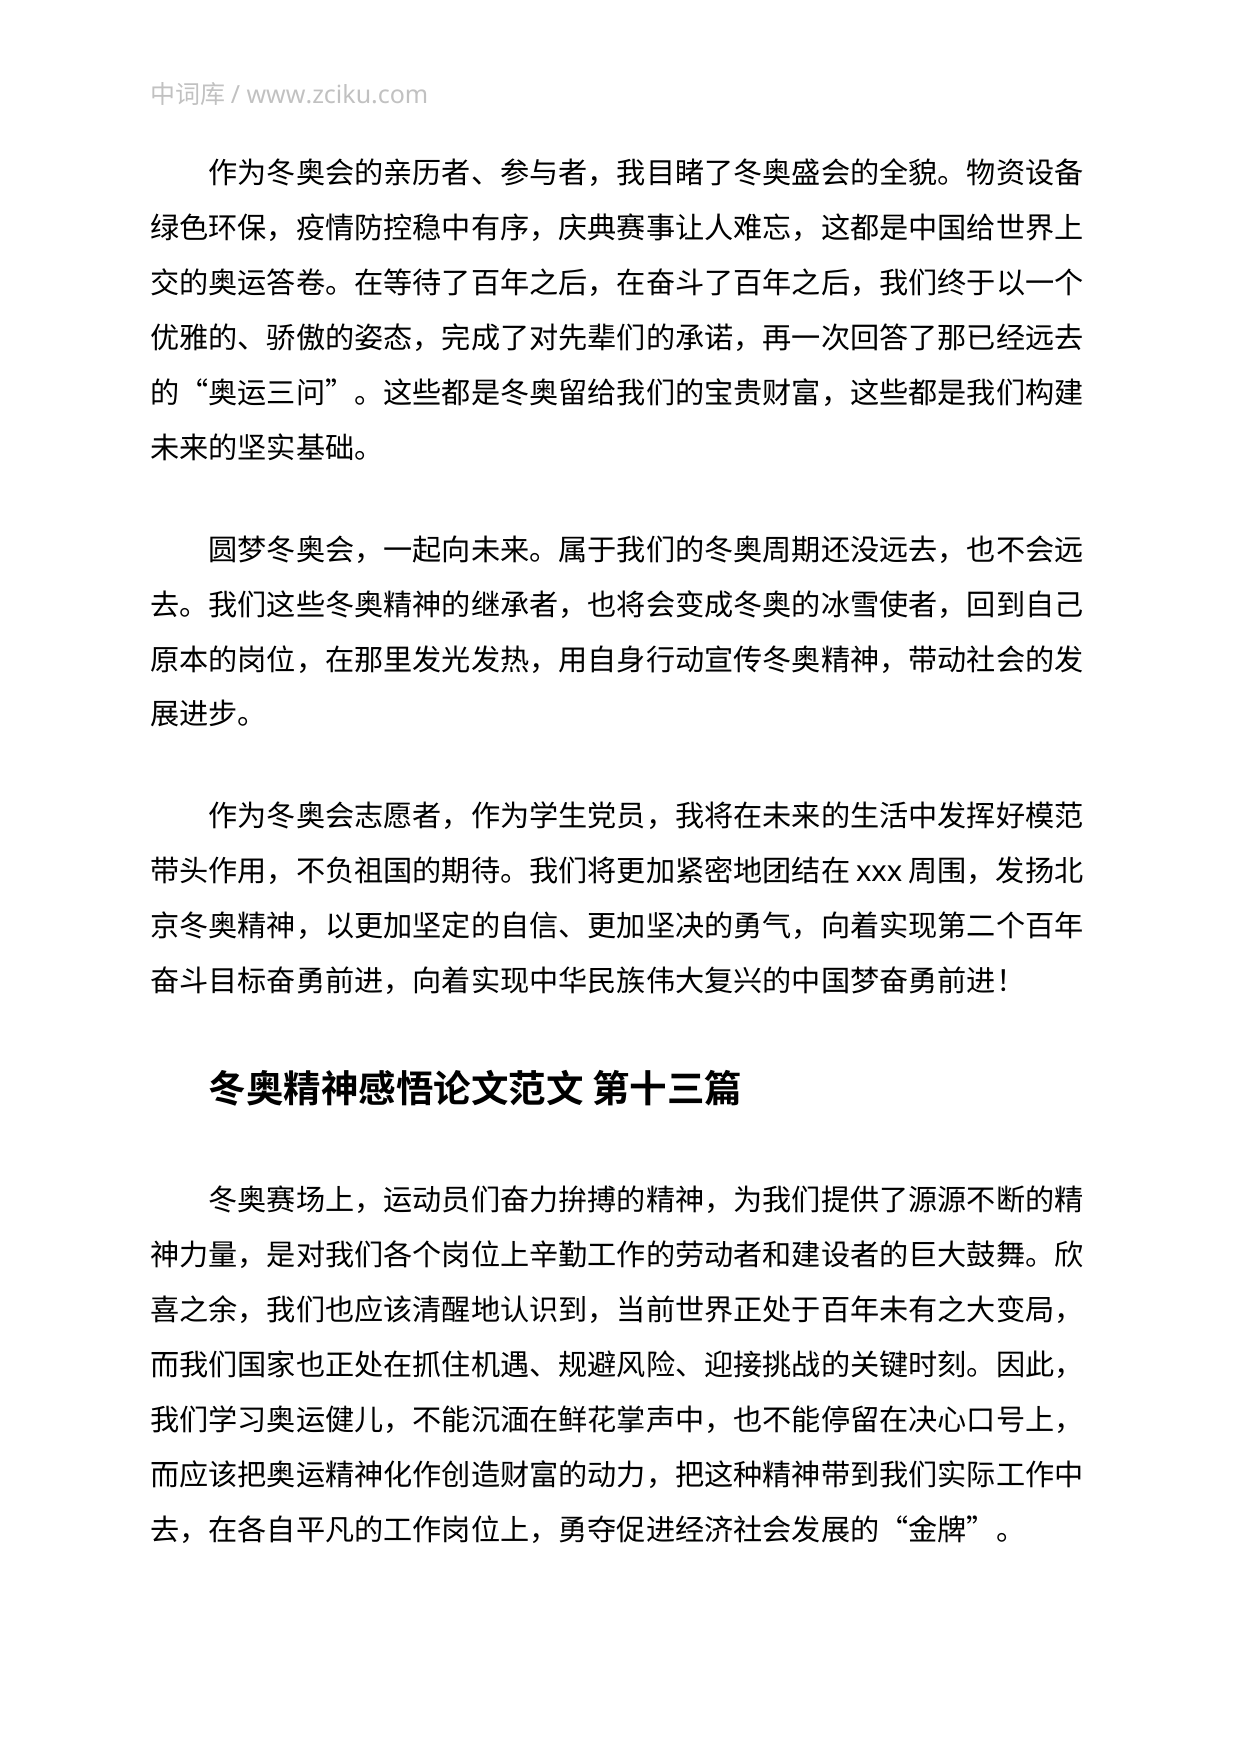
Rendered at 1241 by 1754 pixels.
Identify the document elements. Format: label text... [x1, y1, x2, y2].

text 作为冬奥会志愿者，作为学生党员，我将在未来的生活中发挥好模范带头作用，不负祖国的期待。我们将更加紧密地团结在xxx周围，发扬北京冬奥精神，以更加坚定的自信、更加坚决的勇气，向着实现第二个百年奋斗目标奋勇前进，向着实现中华民族伟大复兴的中国梦奋勇前进！ [150, 793, 1090, 1000]
text 作为冬奥会的亲历者、参与者，我目睹了冬奥盛会的全貌。物资设备绿色环保，疫情防控稳中有序，庆典赛事让人难忘，这都是中国给世界上交的奥运答卷。在等待了百年之后，在奋斗了百年之后，我们终于以一个优雅的、骄傲的姿态，完成了对先辈们的承诺，再一次回答了那已经远去的“奥运三问”。这些都是冬奥留给我们的宝贵财富，这些都是我们构建未来的坚实基础。 [150, 150, 1090, 467]
text 冬奥赛场上，运动员们奋力拚搏的精神，为我们提供了源源不断的精神力量，是对我们各个岗位上辛勤工作的劳动者和建设者的巨大鼓舞。欣喜之余，我们也应该清醒地认识到，当前世界正处于百年未有之大变局，而我们国家也正处在抓住机遇、规避风险、迎接挑战的关键时刻。因此，我们学习奥运健儿，不能沉湎在鲜花掌声中，也不能停留在决心口号上，而应该把奥运精神化作创造财富的动力，把这种精神带到我们实际工作中去，在各自平凡的工作岗位上，勇夺促进经济社会发展的“金牌”。 [150, 1177, 1090, 1548]
text 冬奥精神感悟论文范文 第十三篇 [150, 1059, 1090, 1113]
text 圆梦冬奥会，一起向未来。属于我们的冬奥周期还没远去，也不会远去。我们这些冬奥精神的继承者，也将会变成冬奥的冰雪使者，回到自己原本的岗位，在那里发光发热，用自身行动宣传冬奥精神，带动社会的发展进步。 [150, 526, 1090, 733]
